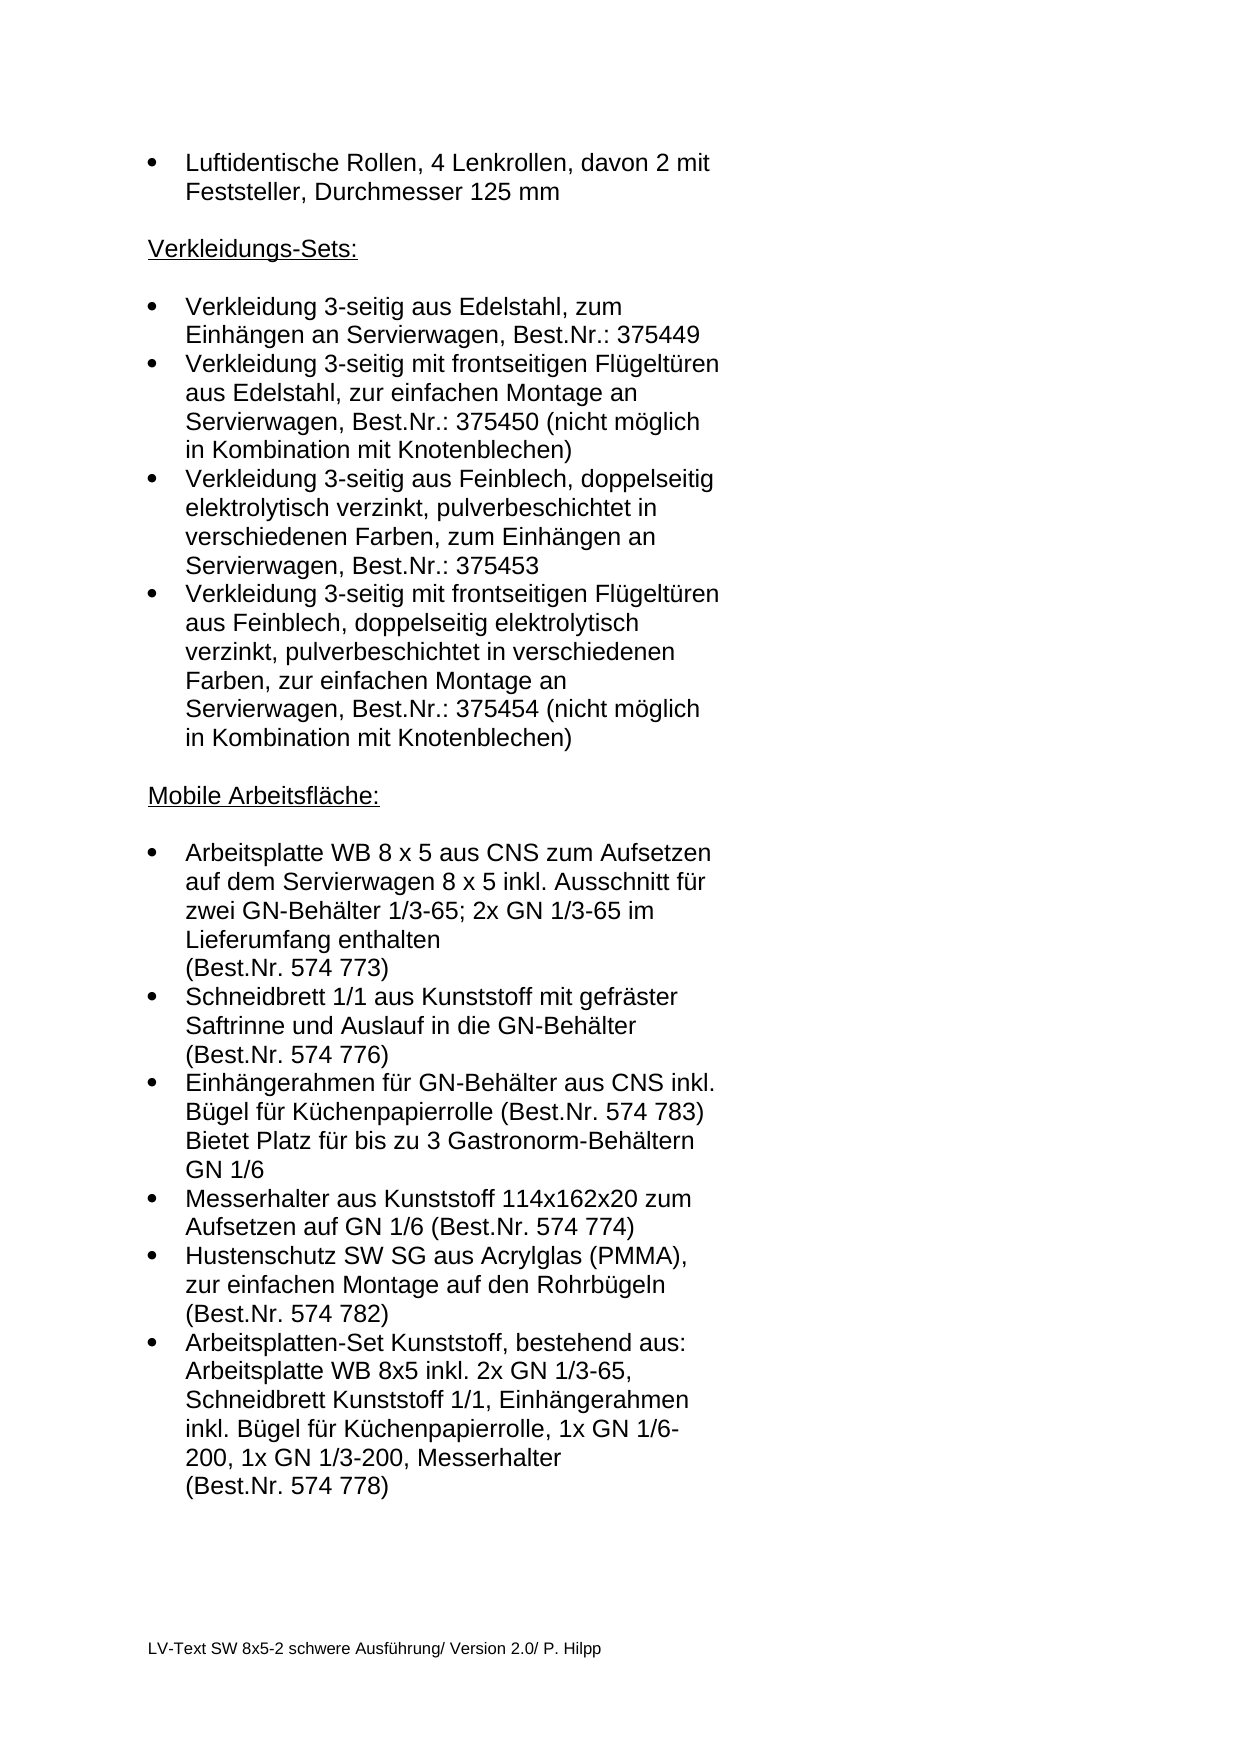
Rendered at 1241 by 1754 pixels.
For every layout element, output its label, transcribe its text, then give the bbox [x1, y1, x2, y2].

list Arbeitsplatten-Set Kunststoff, bestehend aus: Arbeitsplatte WB 8x5 inkl. 2x GN 1/3-65, Schneidbrett Kunststoff 1/1, Einhängerahmen inkl. Bügel für Küchenpapierrolle, 1x GN 1/6-200, 1x GN 1/3-200, Messerhalter [148, 1327, 723, 1471]
list Verkleidung 3-seitig mit frontseitigen Flügeltüren aus Edelstahl, zur einfachen Montage an Servierwagen, Best.Nr.: 375450 (nicht möglich in Kombination mit Knotenblechen) [148, 349, 723, 464]
text (Best.Nr. 574 778) [185, 1471, 723, 1500]
text (Best.Nr. 574 773) [185, 953, 723, 982]
list Hustenschutz SW SG aus Acrylglas (PMMA), zur einfachen Montage auf den Rohrbügeln (Best.Nr. 574 782) [148, 1241, 723, 1327]
list Verkleidung 3-seitig mit frontseitigen Flügeltüren aus Feinblech, doppelseitig elektrolytisch verzinkt, pulverbeschichtet in verschiedenen Farben, zur einfachen Montage an Servierwagen, Best.Nr.: 375454 (nicht möglich in Kombination mit Knotenblechen) [148, 579, 723, 752]
text Verkleidungs-Sets: [148, 234, 723, 263]
list Schneidbrett 1/1 aus Kunststoff mit gefräster Saftrinne und Auslauf in die GN-Behälter (Best.Nr. 574 776) [148, 982, 723, 1068]
list Arbeitsplatte WB 8 x 5 aus CNS zum Aufsetzen auf dem Servierwagen 8 x 5 inkl. Ausschnitt für zwei GN-Behälter 1/3-65; 2x GN 1/3-65 im Lieferumfang enthalten [148, 838, 723, 953]
list Verkleidung 3-seitig aus Edelstahl, zum Einhängen an Servierwagen, Best.Nr.: 375449 [148, 292, 723, 349]
list Verkleidung 3-seitig aus Feinblech, doppelseitig elektrolytisch verzinkt, pulverbeschichtet in verschiedenen Farben, zum Einhängen an Servierwagen, Best.Nr.: 375453 [148, 464, 723, 579]
list Einhängerahmen für GN-Behälter aus CNS inkl. Bügel für Küchenpapierrolle (Best.Nr. 574 783) [148, 1068, 723, 1126]
list Messerhalter aus Kunststoff 114x162x20 zum Aufsetzen auf GN 1/6 (Best.Nr. 574 774) [148, 1183, 723, 1241]
list Luftidentische Rollen, 4 Lenkrollen, davon 2 mit Feststeller, Durchmesser 125 mm [148, 148, 723, 205]
text Mobile Arbeitsfläche: [148, 781, 723, 809]
text Bietet Platz für bis zu 3 Gastronorm-Behältern GN 1/6 [185, 1126, 723, 1183]
